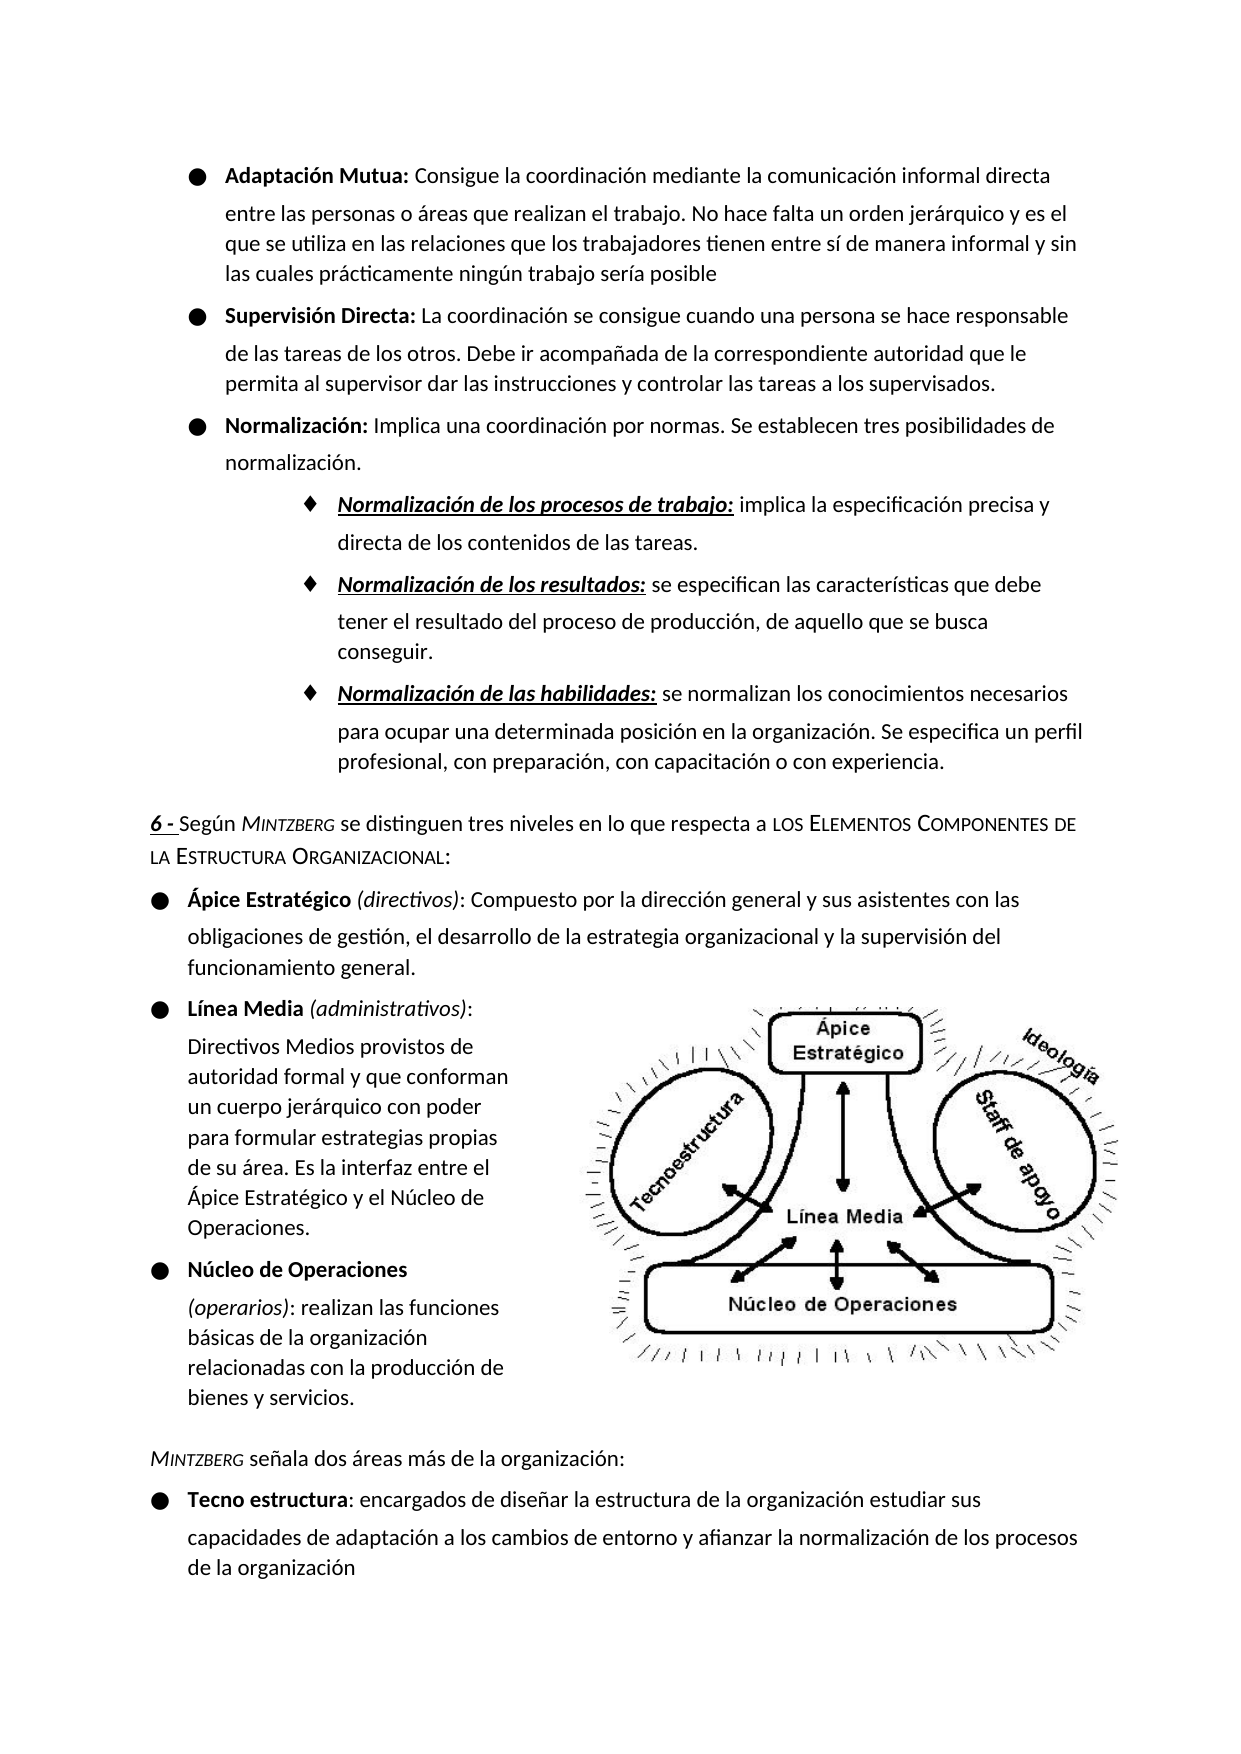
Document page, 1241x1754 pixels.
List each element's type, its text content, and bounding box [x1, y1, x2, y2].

list Tecno estructura: encargados de diseñar la estructura de la organización estudiar sus capacidades de adaptación a los cambios de entorno y afianzar la normalización de los procesos de la organización [150, 1474, 1090, 1581]
list Adaptación Mutua: Consigue la coordinación mediante la comunicación informal directa entre las personas o áreas que realizan el trabajo. No hace falta un orden jerárquico y es el que se utiliza en las relaciones que los trabajadores tienen entre sí de manera informal y sin las cuales prácticamente ningún trabajo sería posible [187, 150, 1090, 288]
text Mintzberg señala dos áreas más de la organización: [150, 1444, 1090, 1472]
list Ápice Estratégico (directivos): Compuesto por la dirección general y sus asistentes con las obligaciones de gestión, el desarrollo de la estrategia organizacional y la supervisión del funcionamiento general. [150, 873, 1090, 981]
list Normalización de los procesos de trabajo: implica la especificación precisa y directa de los contenidos de las tareas. [300, 479, 1090, 556]
picture [530, 1007, 1119, 1366]
list Normalización de los resultados: se especifican las características que debe tener el resultado del proceso de producción, de aquello que se busca conseguir. [300, 558, 1090, 666]
list Supervisión Directa: La coordinación se consigue cuando una persona se hace responsable de las tareas de los otros. Debe ir acompañada de la correspondiente autoridad que le permita al supervisor dar las instrucciones y controlar las tareas a los supervisados. [187, 290, 1090, 397]
text 6 - Según Mintzberg se distinguen tres niveles en lo que respecta a los Elementos Componentes de la Estructura Organizacional: [150, 807, 1090, 871]
list Línea Media (administrativos): Directivos Medios provistos de autoridad formal y que conforman un cuerpo jerárquico con poder para formular estrategias propias de su área. Es la interfaz entre el Ápice Estratégico y el Núcleo de Operaciones. [150, 983, 1090, 1241]
list Normalización de las habilidades: se normalizan los conocimientos necesarios para ocupar una determinada posición en la organización. Se especifica un perfil profesional, con preparación, con capacitación o con experiencia. [300, 668, 1090, 775]
list Núcleo de Operaciones (operarios): realizan las funciones básicas de la organización relacionadas con la producción de bienes y servicios. [150, 1243, 1090, 1411]
list Normalización: Implica una coordinación por normas. Se establecen tres posibilidades de normalización. [187, 399, 1090, 477]
